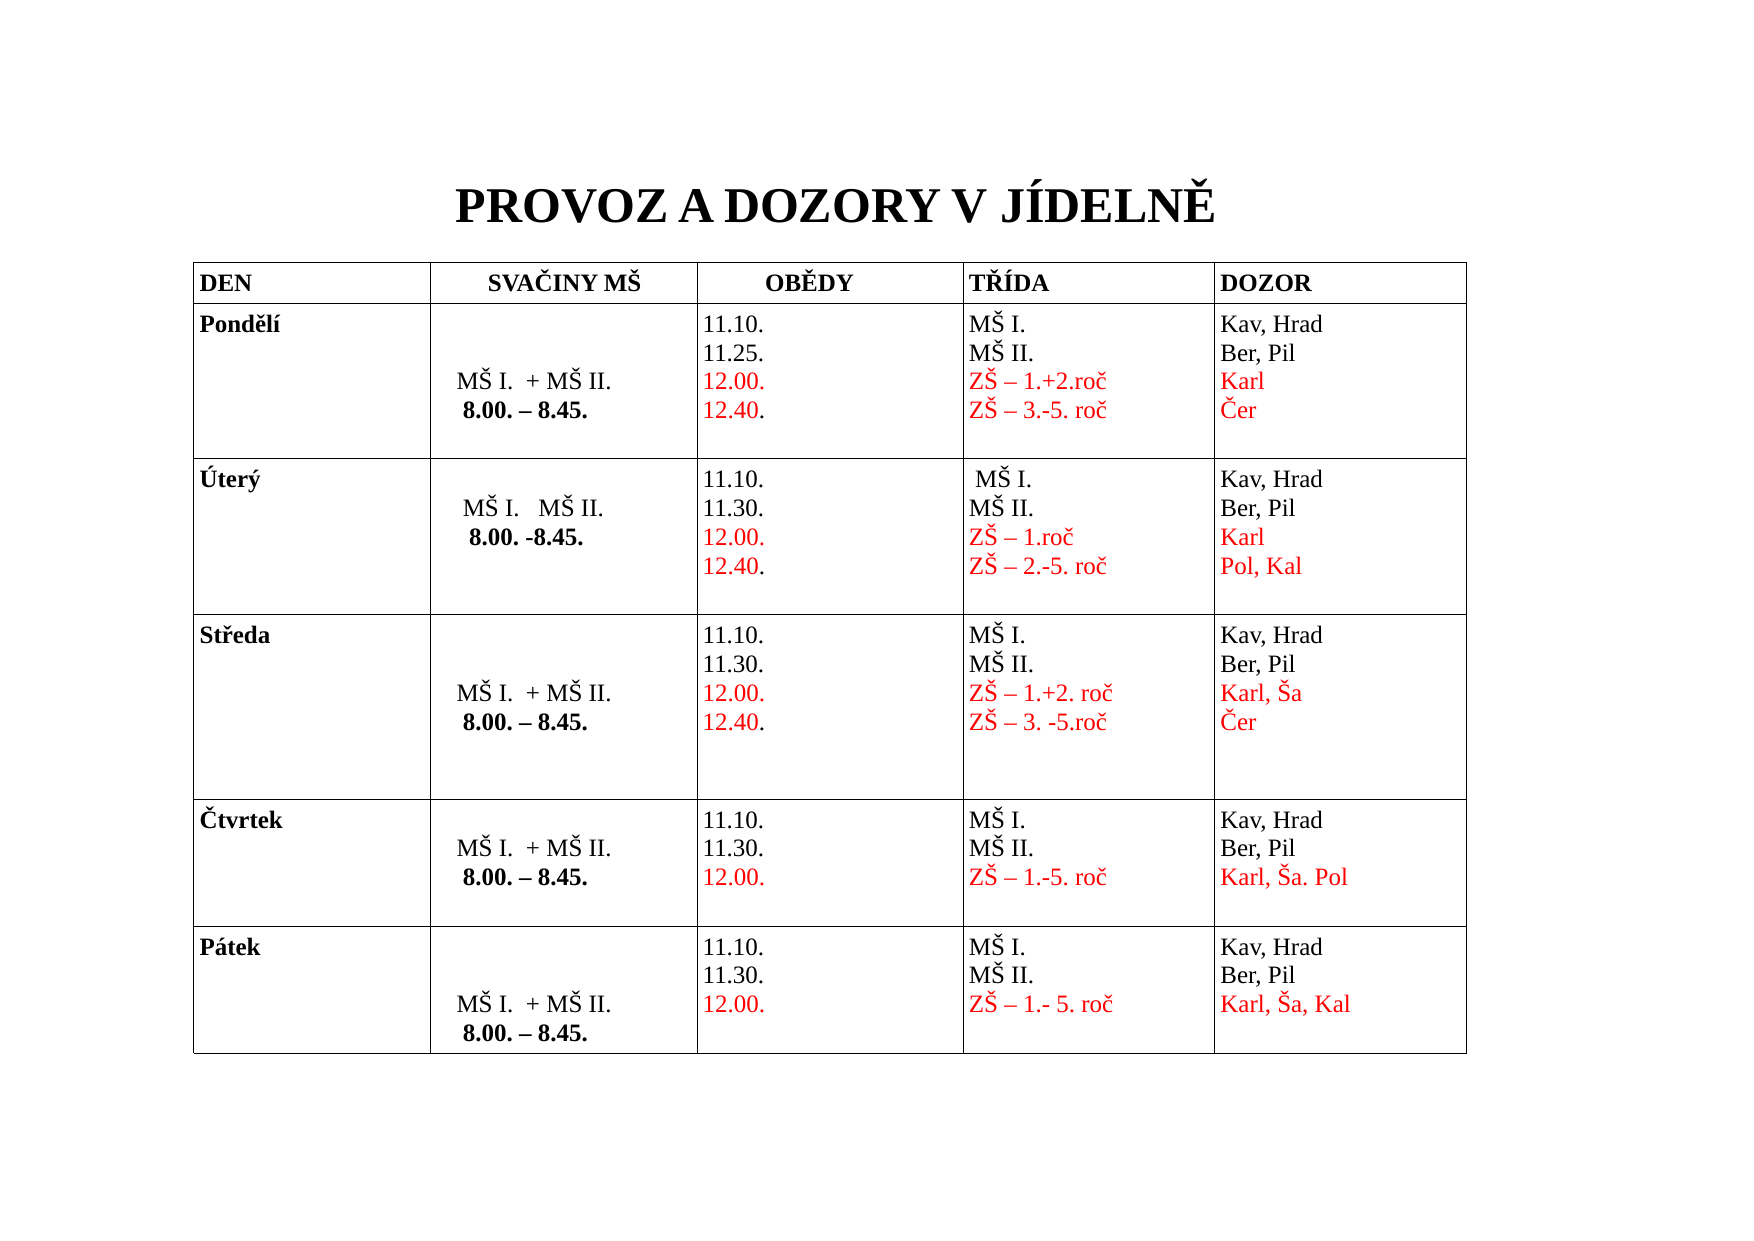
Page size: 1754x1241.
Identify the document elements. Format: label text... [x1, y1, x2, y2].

table_cell Středa [194, 615, 430, 798]
table_cell MŠ I. + MŠ II. 8.00. – 8.45. [431, 304, 697, 458]
table_cell MŠ I. MŠ II. ZŠ – 1.+2. roč ZŠ – 3. -5.roč [964, 615, 1214, 798]
table_cell 11.10. 11.30. 12.00. [698, 927, 963, 1052]
table_cell Pondělí [194, 304, 430, 458]
table_cell MŠ I. + MŠ II. 8.00. – 8.45. [431, 927, 697, 1052]
table_cell MŠ I. MŠ II. ZŠ – 1.roč ZŠ – 2.-5. roč [964, 459, 1214, 614]
table_header OBĚDY [698, 263, 963, 303]
table_cell MŠ I. + MŠ II. 8.00. – 8.45. [431, 800, 697, 926]
table_cell Čtvrtek [194, 800, 430, 926]
table_cell Kav, Hrad Ber, Pil Karl, Ša, Kal [1215, 927, 1466, 1052]
table_cell MŠ I. MŠ II. 8.00. -8.45. [431, 459, 697, 614]
table_cell MŠ I. MŠ II. ZŠ – 1.- 5. roč [964, 927, 1214, 1052]
table_cell 11.10. 11.30. 12.00. 12.40. [698, 459, 963, 614]
table_cell Kav, Hrad Ber, Pil Karl Pol, Kal [1215, 459, 1466, 614]
table_header DOZOR [1215, 263, 1466, 303]
table_header SVAČINY MŠ [431, 263, 697, 303]
table_header DEN [194, 263, 430, 303]
table_cell Kav, Hrad Ber, Pil Karl, Ša Čer [1215, 615, 1466, 798]
table_cell Kav, Hrad Ber, Pil Karl Čer [1215, 304, 1466, 458]
table_cell Kav, Hrad Ber, Pil Karl, Ša. Pol [1215, 800, 1466, 926]
table_cell MŠ I. + MŠ II. 8.00. – 8.45. [431, 615, 697, 798]
table_cell MŠ I. MŠ II. ZŠ – 1.+2.roč ZŠ – 3.-5. roč [964, 304, 1214, 458]
table_cell 11.10. 11.30. 12.00. [698, 800, 963, 926]
table_cell 11.10. 11.25. 12.00. 12.40. [698, 304, 963, 458]
table_cell Pátek [194, 927, 430, 1052]
table_cell 11.10. 11.30. 12.00. 12.40. [698, 615, 963, 798]
table_cell MŠ I. MŠ II. ZŠ – 1.-5. roč [964, 800, 1214, 926]
table_cell Úterý [194, 459, 430, 614]
table_header TŘÍDA [964, 263, 1214, 303]
text PROVOZ A DOZORY V JÍDELNĚ [118, 176, 1636, 233]
